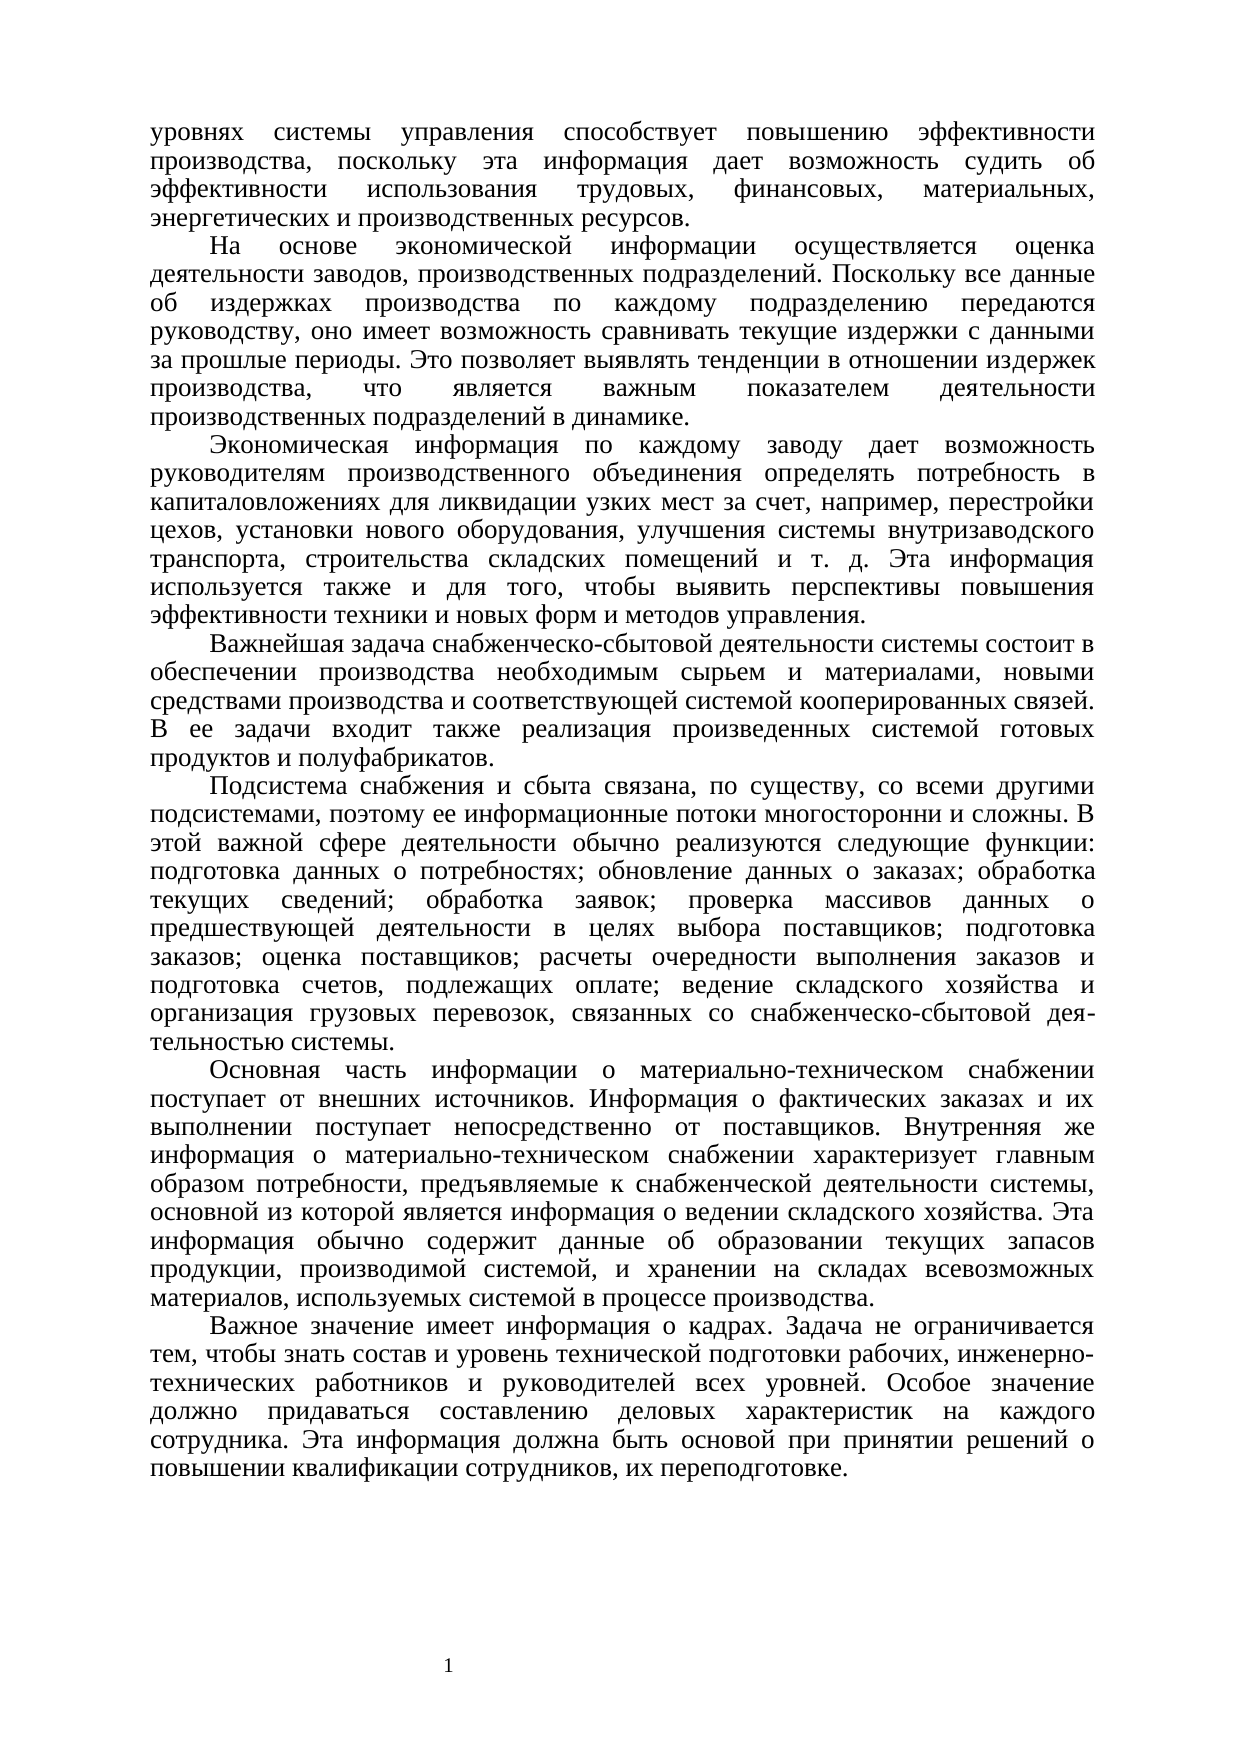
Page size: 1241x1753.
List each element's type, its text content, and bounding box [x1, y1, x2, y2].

text На основе экономической информации осуществляется оценка деятельности заводов, производственных подразделений. Поскольку все данные об издержках производства по каждому подразделению передаются руководству, оно имеет возможность сравнивать текущие издержки с данными за прошлые периоды. Это позволяет выявлять тенденции в отношении издержек производства, что является важным показателем деятельности производственных подразделений в динамике. [150, 232, 1096, 431]
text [150, 118, 1096, 232]
text Основная часть информации о материально-техническом снабжении поступает от внешних источников. Информация о фактических заказах и их выполнении поступает непосредственно от поставщиков. Внутренняя же информация о материально-техническом снабжении характеризует главным образом потребности, предъявляемые к снабженческой деятельности системы, основной из которой является информация о ведении складского хозяйства. Эта информация обычно содержит данные об образовании текущих запасов продукции, производимой системой, и хранении на складах всевозможных материалов, используемых системой в процессе производства. [150, 1056, 1096, 1312]
text Важнейшая задача снабженческо-сбытовой деятельности системы состоит в обеспечении производства необходимым сырьем и материалами, новыми средствами производства и соответствующей системой кооперированных связей. В ее задачи входит также реализация произведенных системой готовых продуктов и полуфабрикатов. [150, 630, 1096, 772]
text Важное значение имеет информация о кадрах. Задача не ограничивается тем, чтобы знать состав и уровень технической подготовки рабочих, инженерно-технических работников и руководителей всех уровней. Особое значение должно придаваться составлению деловых характеристик на каждого сотрудника. Эта информация должна быть основой при принятии решений о повышении квалификации сотрудников, их переподготовке. [150, 1312, 1096, 1482]
text Подсистема снабжения и сбыта связана, по существу, со всеми другими подсистемами, поэтому ее информационные потоки многосторонни и сложны. В этой важной сфере деятельности обычно реализуются следующие функции: подготовка данных о потребностях; обновление данных о заказах; обработка текущих сведений; обработка заявок; проверка массивов данных о предшествующей деятельности в целях выбора поставщиков; подготовка заказов; оценка поставщиков; расчеты очередности выполнения заказов и подготовка счетов, подлежащих оплате; ведение складского хозяйства и организация грузовых перевозок, связанных со снабженческо-сбытовой деятельностью системы. [150, 772, 1096, 1056]
text Экономическая информация по каждому заводу дает возможность руководителям производственного объединения определять потребность в капиталовложениях для ликвидации узких мест за счет, например, перестройки цехов, установки нового оборудования, улучшения системы внутризаводского транспорта, строительства складских помещений и т. д. Эта информация используется также и для того, чтобы выявить перспективы повышения эффективности техники и новых форм и методов управления. [150, 431, 1096, 630]
